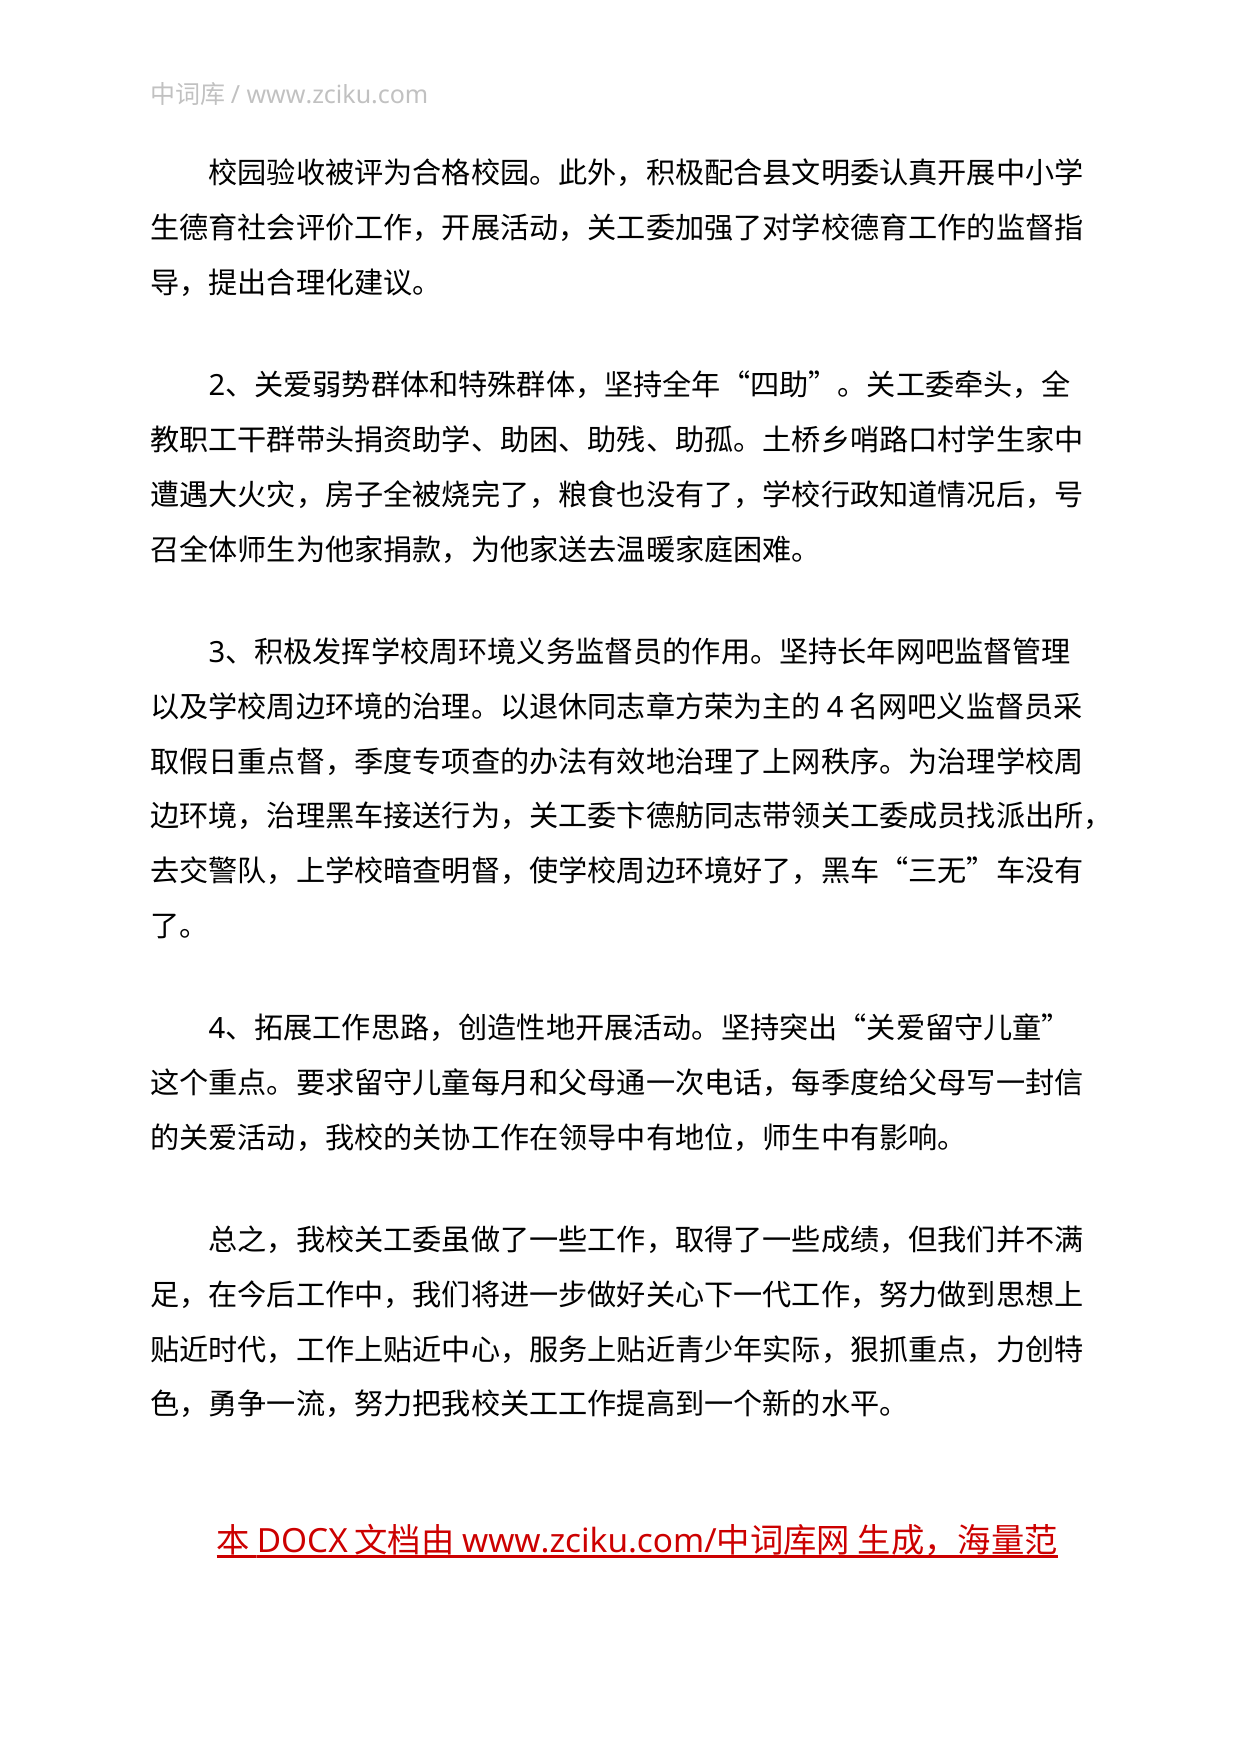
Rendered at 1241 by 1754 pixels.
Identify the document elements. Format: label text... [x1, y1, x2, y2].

text 4、拓展工作思路，创造性地开展活动。坚持突出“关爱留守儿童”这个重点。要求留守儿童每月和父母通一次电话，每季度给父母写一封信的关爱活动，我校的关协工作在领导中有地位，师生中有影响。 [150, 1004, 1090, 1157]
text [150, 1514, 1090, 1562]
text 总之，我校关工委虽做了一些工作，取得了一些成绩，但我们并不满足，在今后工作中，我们将进一步做好关心下一代工作，努力做到思想上贴近时代，工作上贴近中心，服务上贴近青少年实际，狠抓重点，力创特色，勇争一流，努力把我校关工工作提高到一个新的水平。 [150, 1216, 1090, 1423]
text 3、积极发挥学校周环境义务监督员的作用。坚持长年网吧监督管理以及学校周边环境的治理。以退休同志章方荣为主的4名网吧义监督员采取假日重点督，季度专项查的办法有效地治理了上网秩序。为治理学校周边环境，治理黑车接送行为，关工委卞德舫同志带领关工委成员找派出所，去交警队，上学校暗查明督，使学校周边环境好了，黑车“三无”车没有了。 [150, 628, 1090, 945]
text 校园验收被评为合格校园。此外，积极配合县文明委认真开展中小学生德育社会评价工作，开展活动，关工委加强了对学校德育工作的监督指导，提出合理化建议。 [150, 150, 1090, 302]
text 2、关爱弱势群体和特殊群体，坚持全年“四助”。关工委牵头，全教职工干群带头捐资助学、助困、助残、助孤。土桥乡哨路口村学生家中遭遇大火灾，房子全被烧完了，粮食也没有了，学校行政知道情况后，号召全体师生为他家捐款，为他家送去温暖家庭困难。 [150, 362, 1090, 569]
